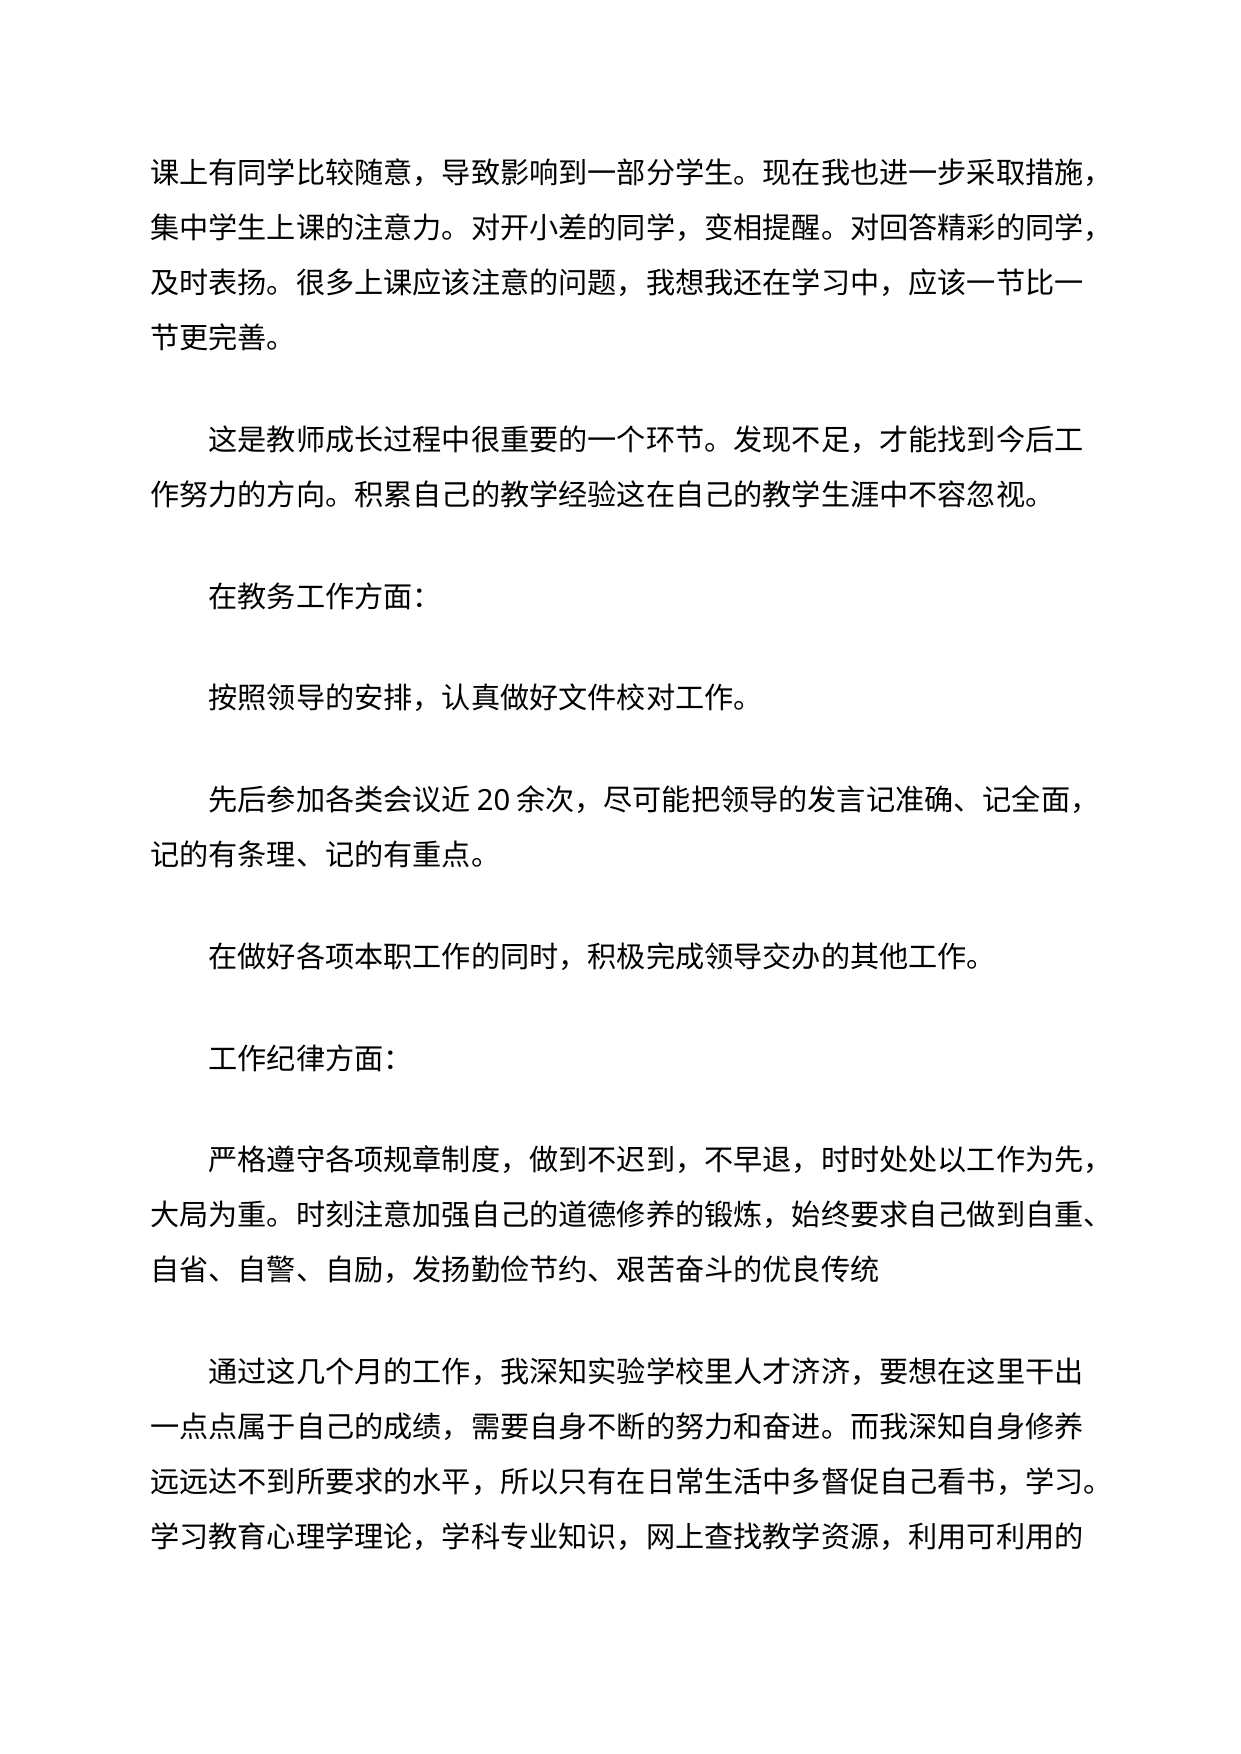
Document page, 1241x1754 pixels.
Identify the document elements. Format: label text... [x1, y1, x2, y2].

text 这是教师成长过程中很重要的一个环节。发现不足，才能找到今后工作努力的方向。积累自己的教学经验这在自己的教学生涯中不容忽视。 [150, 416, 1090, 514]
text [150, 1348, 1090, 1556]
text 在做好各项本职工作的同时，积极完成领导交办的其他工作。 [150, 933, 1090, 976]
text 先后参加各类会议近20余次，尽可能把领导的发言记准确、记全面，记的有条理、记的有重点。 [150, 777, 1090, 874]
text 在教务工作方面： [150, 573, 1090, 615]
text 工作纪律方面： [150, 1035, 1090, 1077]
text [150, 150, 1090, 357]
text 按照领导的安排，认真做好文件校对工作。 [150, 675, 1090, 717]
text 严格遵守各项规章制度，做到不迟到，不早退，时时处处以工作为先，大局为重。时刻注意加强自己的道德修养的锻炼，始终要求自己做到自重、自省、自警、自励，发扬勤俭节约、艰苦奋斗的优良传统 [150, 1137, 1090, 1289]
